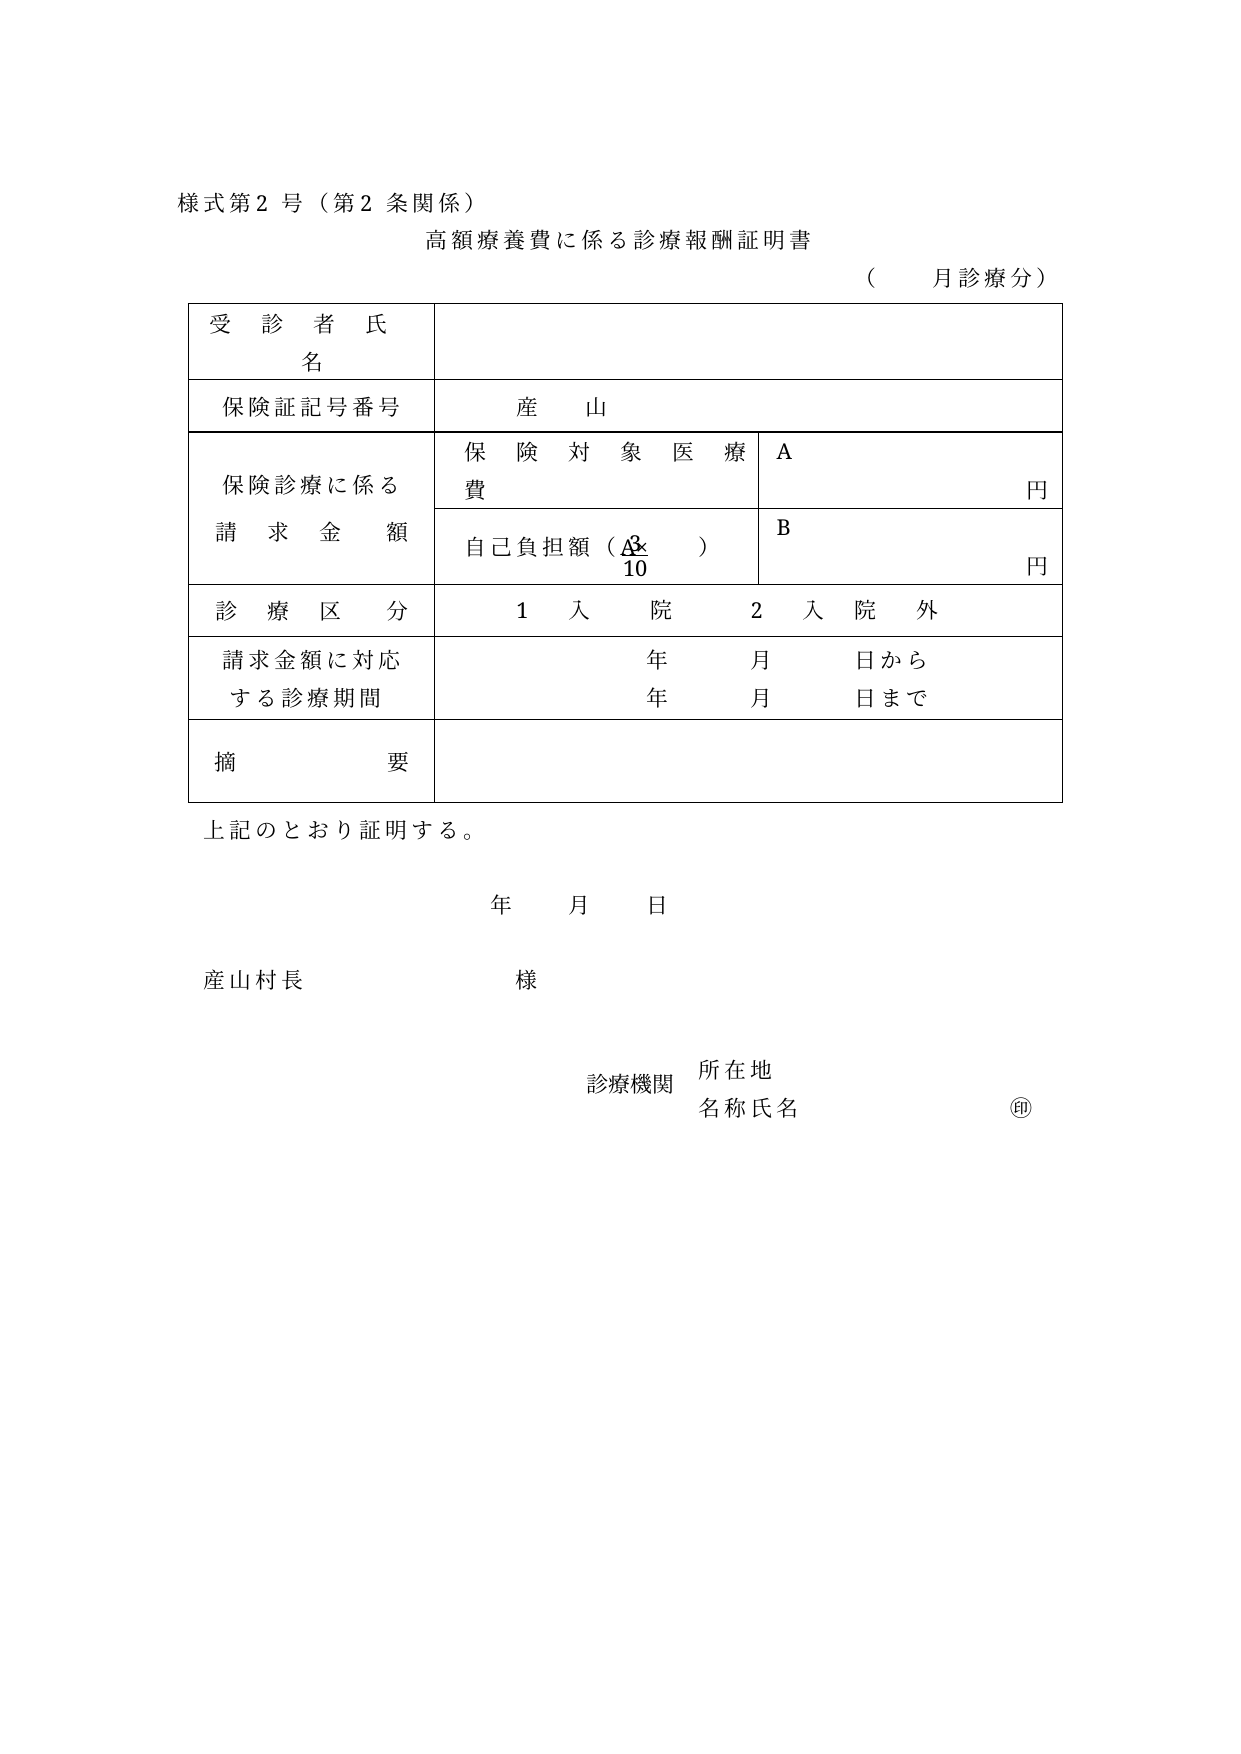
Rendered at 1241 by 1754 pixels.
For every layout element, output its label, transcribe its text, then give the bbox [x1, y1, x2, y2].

table_cell 1 入院 2 入院外 [435, 585, 1062, 636]
text （ 月診療分） [177, 258, 1063, 296]
table_header 受診者氏名 [189, 304, 434, 379]
table_cell 年 月 日から 年 月 日まで [435, 637, 1062, 719]
table_cell 産山 [435, 380, 1062, 431]
text 名称氏名 ㊞ [177, 1088, 1037, 1126]
table_cell 保険対象医療費 [435, 433, 758, 507]
text 上記のとおり証明する。 [177, 811, 1063, 848]
table_cell [435, 720, 1062, 802]
text 所在地 [177, 1051, 776, 1088]
table_cell 保険証記号番号 [189, 380, 434, 431]
text 産山村長 様 [177, 961, 1063, 998]
table_cell 保険診療に係る 請求金額 [189, 433, 434, 583]
table_cell 診療区分 [189, 585, 434, 636]
text 年 月 日 [177, 886, 1063, 923]
table_cell 自己負担額（A× ） [435, 509, 758, 583]
table_header [435, 304, 1062, 379]
table_cell A 円 [759, 433, 1062, 507]
table_cell B 円 [759, 509, 1062, 583]
text 様式第2号（第2条関係） [177, 183, 1063, 221]
text 高額療養費に係る診療報酬証明書 [177, 221, 1063, 258]
table_cell 請求金額に対応 する診療期間 [189, 637, 434, 719]
table_cell 摘要 [189, 720, 434, 802]
